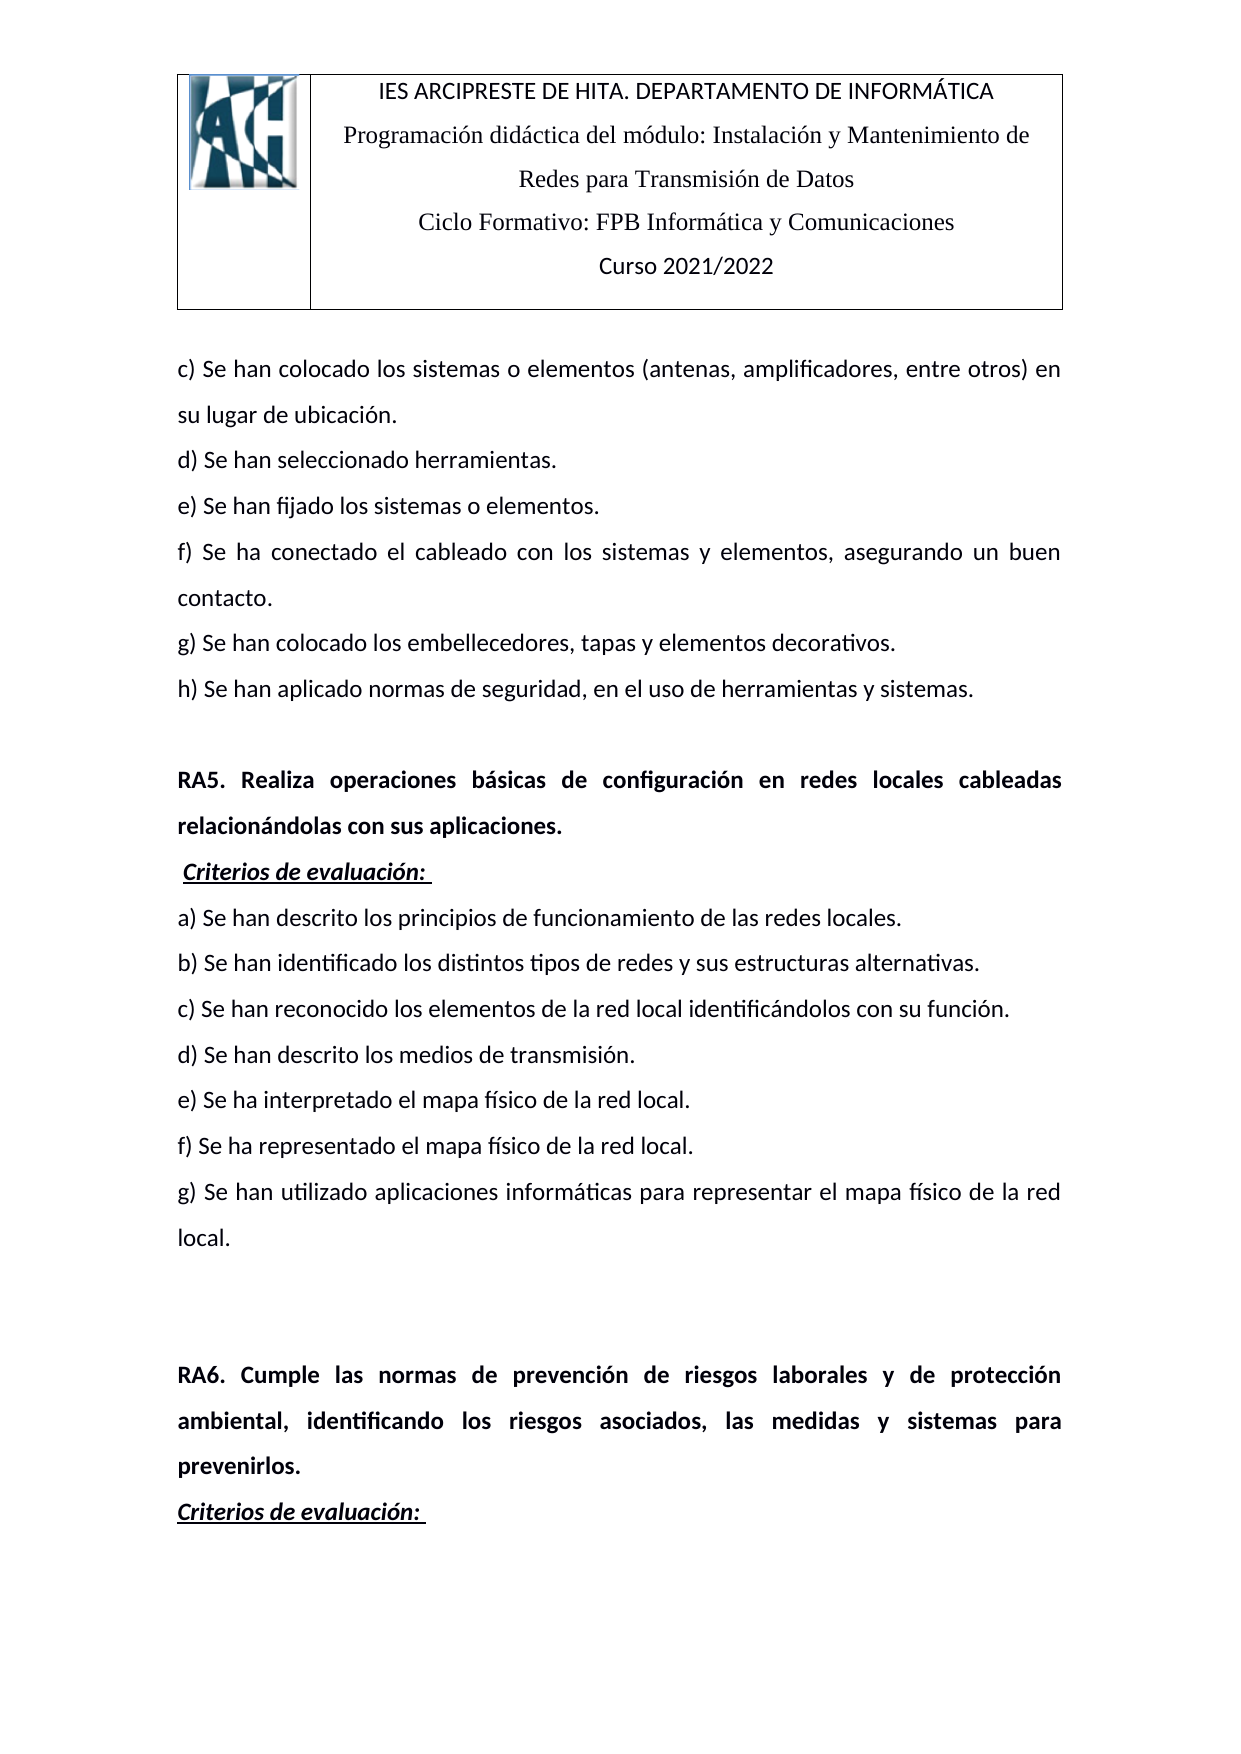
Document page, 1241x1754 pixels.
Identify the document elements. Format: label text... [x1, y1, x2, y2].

text a) Se han descrito los principios de funcionamiento de las redes locales. [177, 902, 1063, 932]
text g) Se han utilizado aplicaciones informáticas para representar el mapa físico de la red local. [177, 1176, 1063, 1252]
text e) Se han fijado los sistemas o elementos. [177, 490, 1063, 521]
text Criterios de evaluación: [177, 856, 1063, 887]
text d) Se han seleccionado herramientas. [177, 444, 1063, 475]
text RA5. Realiza operaciones básicas de configuración en redes locales cableadas relacionándolas con sus aplicaciones. [177, 764, 1063, 841]
text h) Se han aplicado normas de seguridad, en el uso de herramientas y sistemas. [177, 673, 1063, 704]
picture [187, 74, 300, 190]
text d) Se han descrito los medios de transmisión. [177, 1039, 1063, 1069]
text f) Se ha representado el mapa físico de la red local. [177, 1130, 1063, 1161]
text c) Se han reconocido los elementos de la red local identificándolos con su función. [177, 993, 1063, 1024]
text g) Se han colocado los embellecedores, tapas y elementos decorativos. [177, 627, 1063, 658]
text c) Se han colocado los sistemas o elementos (antenas, amplificadores, entre otros) en su lugar de ubicación. [177, 353, 1063, 429]
text b) Se han identificado los distintos tipos de redes y sus estructuras alternativas. [177, 947, 1063, 978]
text RA6. Cumple las normas de prevención de riesgos laborales y de protección ambiental, identificando los riesgos asociados, las medidas y sistemas para prevenirlos. [177, 1359, 1063, 1481]
text Criterios de evaluación: [177, 1496, 1063, 1527]
text e) Se ha interpretado el mapa físico de la red local. [177, 1085, 1063, 1115]
text f) Se ha conectado el cableado con los sistemas y elementos, asegurando un buen contacto. [177, 536, 1063, 612]
